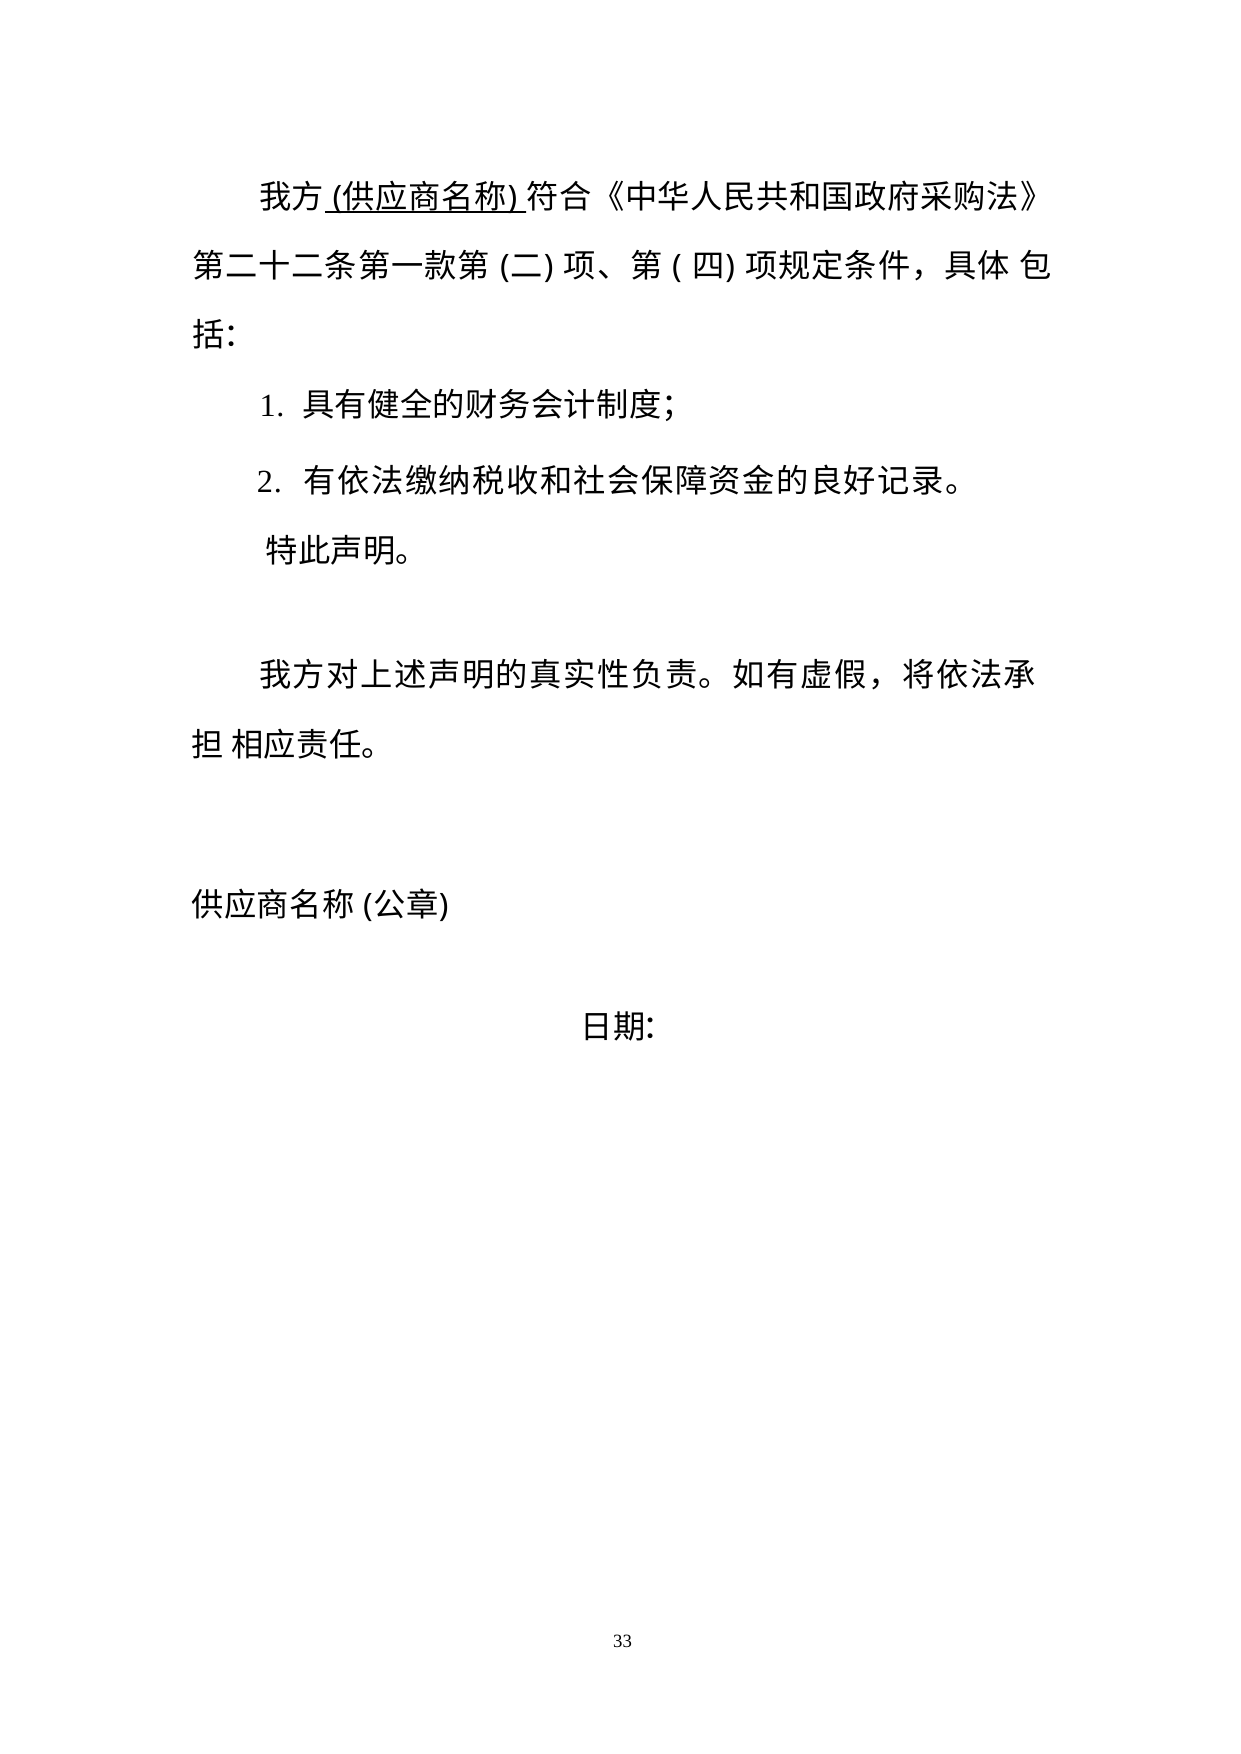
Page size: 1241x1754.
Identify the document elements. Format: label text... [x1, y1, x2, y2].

text 2. 有依法缴纳税收和社会保障资金的良好记录。 特此声明。 [257, 446, 945, 581]
text 供应商名称 (公章) [191, 870, 1053, 935]
text 日期： [581, 992, 1053, 1057]
text 我方 (供应商名称) 符合《中华人民共和国政府采购法》 第二十二条第一款第 (二) 项、第 ( 四) 项规定条件，具体 包括： [192, 162, 1053, 365]
text 1. 具有健全的财务会计制度； [259, 370, 1053, 435]
text 我方对上述声明的真实性负责。如有虚假，将依法承担 相应责任。 [191, 639, 1038, 774]
